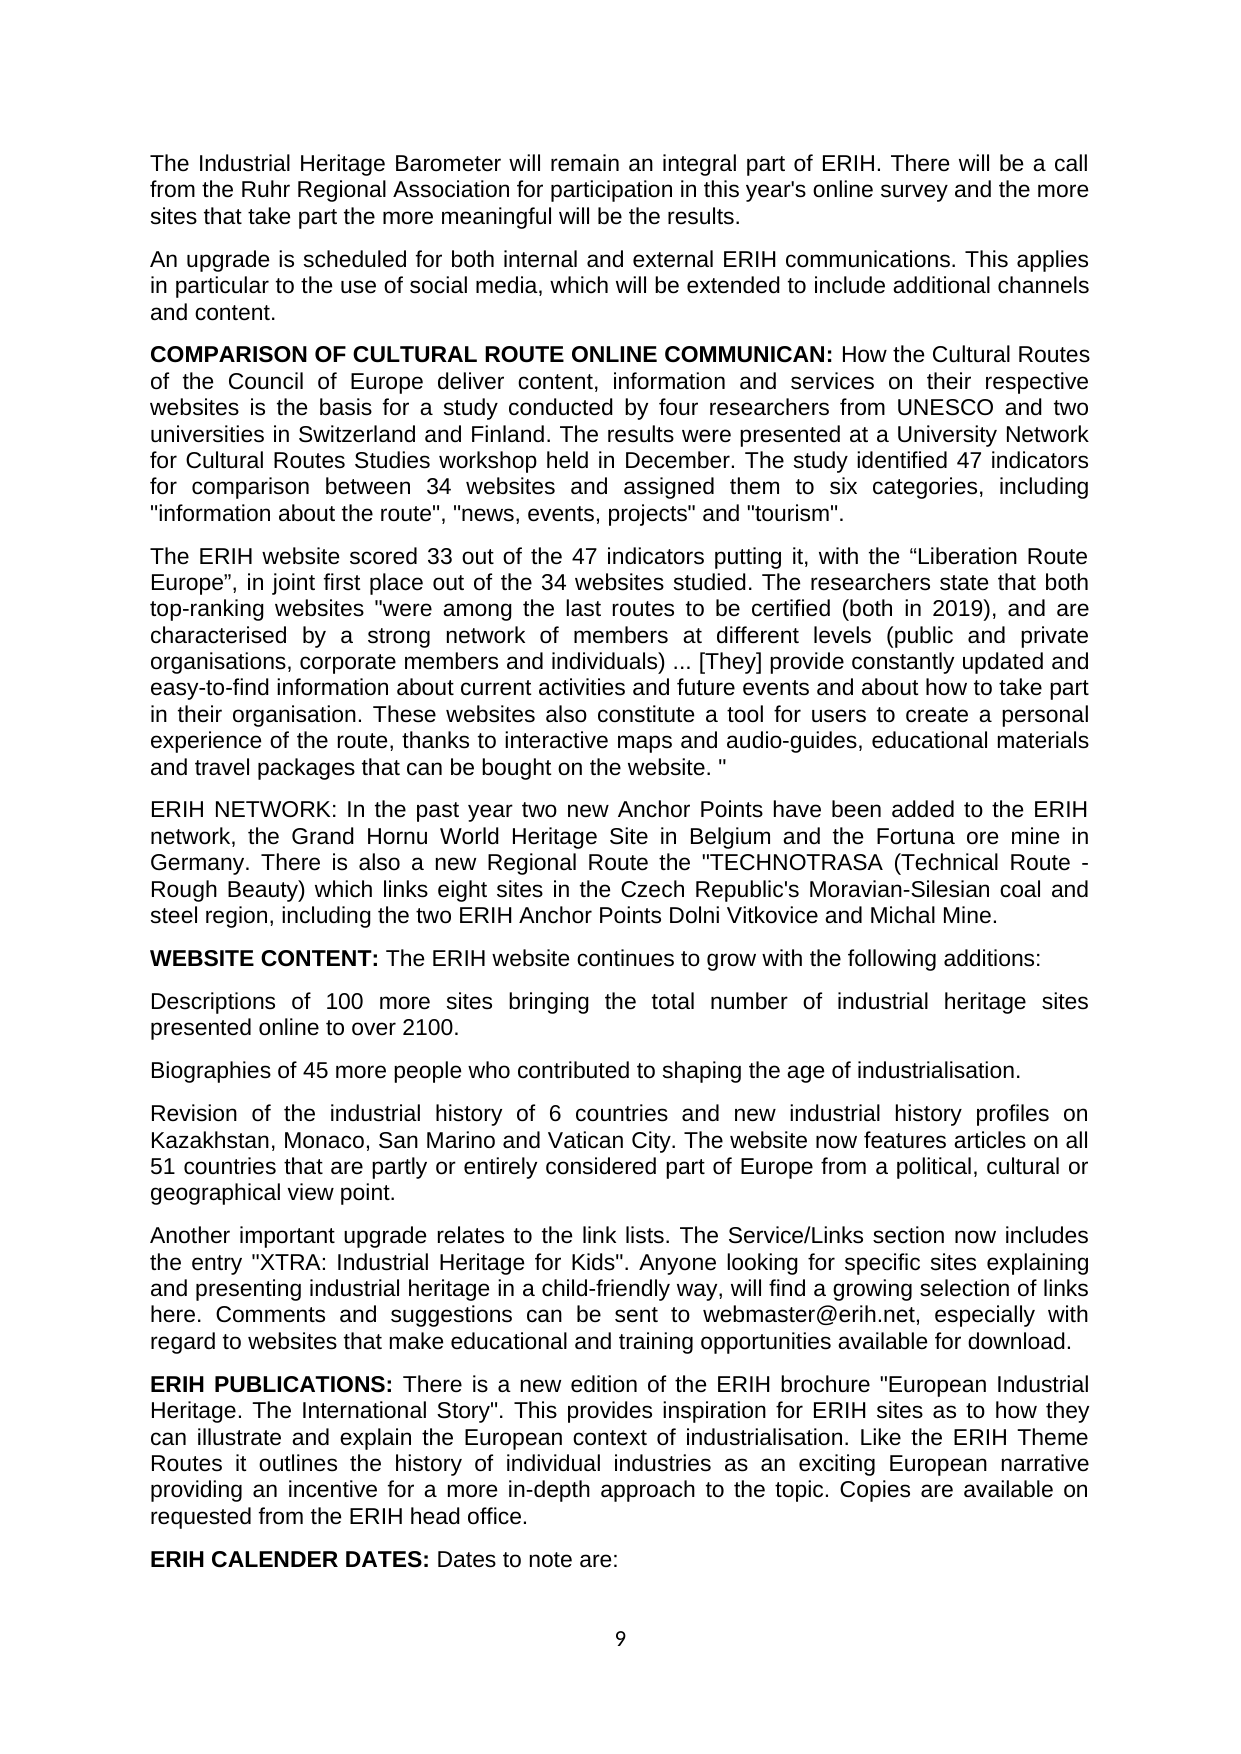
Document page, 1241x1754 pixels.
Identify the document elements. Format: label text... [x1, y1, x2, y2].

text WEBSITE CONTENT: The ERIH website continues to grow with the following additions: [150, 945, 1090, 971]
text Revision of the industrial history of 6 countries and new industrial history profiles on Kazakhstan, Monaco, San Marino and Vatican City. The website now features articles on all 51 countries that are partly or entirely considered part of Europe from a political, cultural or geographical view point. [150, 1100, 1090, 1206]
text COMPARISON OF CULTURAL ROUTE ONLINE COMMUNICAN: How the Cultural Routes of the Council of Europe deliver content, information and services on their respective websites is the basis for a study conducted by four researchers from UNESCO and two universities in Switzerland and Finland. The results were presented at a University Network for Cultural Routes Studies workshop held in December. The study identified 47 indicators for comparison between 34 websites and assigned them to six categories, including "information about the route", "news, events, projects" and "tourism". [150, 341, 1090, 526]
text The Industrial Heritage Barometer will remain an integral part of ERIH. There will be a call from the Ruhr Regional Association for participation in this year's online survey and the more sites that take part the more meaningful will be the results. [150, 150, 1090, 229]
text An upgrade is scheduled for both internal and external ERIH communications. This applies in particular to the use of social media, which will be extended to include additional channels and content. [150, 246, 1090, 325]
text ERIH PUBLICATIONS: There is a new edition of the ERIH brochure "European Industrial Heritage. The International Story". This provides inspiration for ERIH sites as to how they can illustrate and explain the European context of industrialisation. Like the ERIH Theme Routes it outlines the history of individual industries as an exciting European narrative providing an incentive for a more in-depth approach to the topic. Copies are available on requested from the ERIH head office. [150, 1371, 1090, 1529]
text ERIH NETWORK: In the past year two new Anchor Points have been added to the ERIH network, the Grand Hornu World Heritage Site in Belgium and the Fortuna ore mine in Germany. There is also a new Regional Route the "TECHNOTRASA (Technical Route - Rough Beauty) which links eight sites in the Czech Republic's Moravian-Silesian coal and steel region, including the two ERIH Anchor Points Dolni Vitkovice and Michal Mine. [150, 796, 1090, 928]
text Descriptions of 100 more sites bringing the total number of industrial heritage sites presented online to over 2100. [150, 988, 1090, 1041]
text Another important upgrade relates to the link lists. The Service/Links section now includes the entry "XTRA: Industrial Heritage for Kids". Anyone looking for specific sites explaining and presenting industrial heritage in a child-friendly way, will find a growing selection of links here. Comments and suggestions can be sent to webmaster@erih.net, especially with regard to websites that make educational and training opportunities available for download. [150, 1222, 1090, 1354]
text ERIH CALENDER DATES: Dates to note are: [150, 1546, 1090, 1572]
text Biographies of 45 more people who contributed to shaping the age of industrialisation. [150, 1057, 1090, 1084]
text The ERIH website scored 33 out of the 47 indicators putting it, with the “Liberation Route Europe”, in joint first place out of the 34 websites studied. The researchers state that both top-ranking websites "were among the last routes to be certified (both in 2019), and are characterised by a strong network of members at different levels (public and private organisations, corporate members and individuals) ... [They] provide constantly updated and easy-to-find information about current activities and future events and about how to take part in their organisation. These websites also constitute a tool for users to create a personal experience of the route, thanks to interactive maps and audio-guides, educational materials and travel packages that can be bought on the website. " [150, 543, 1090, 780]
